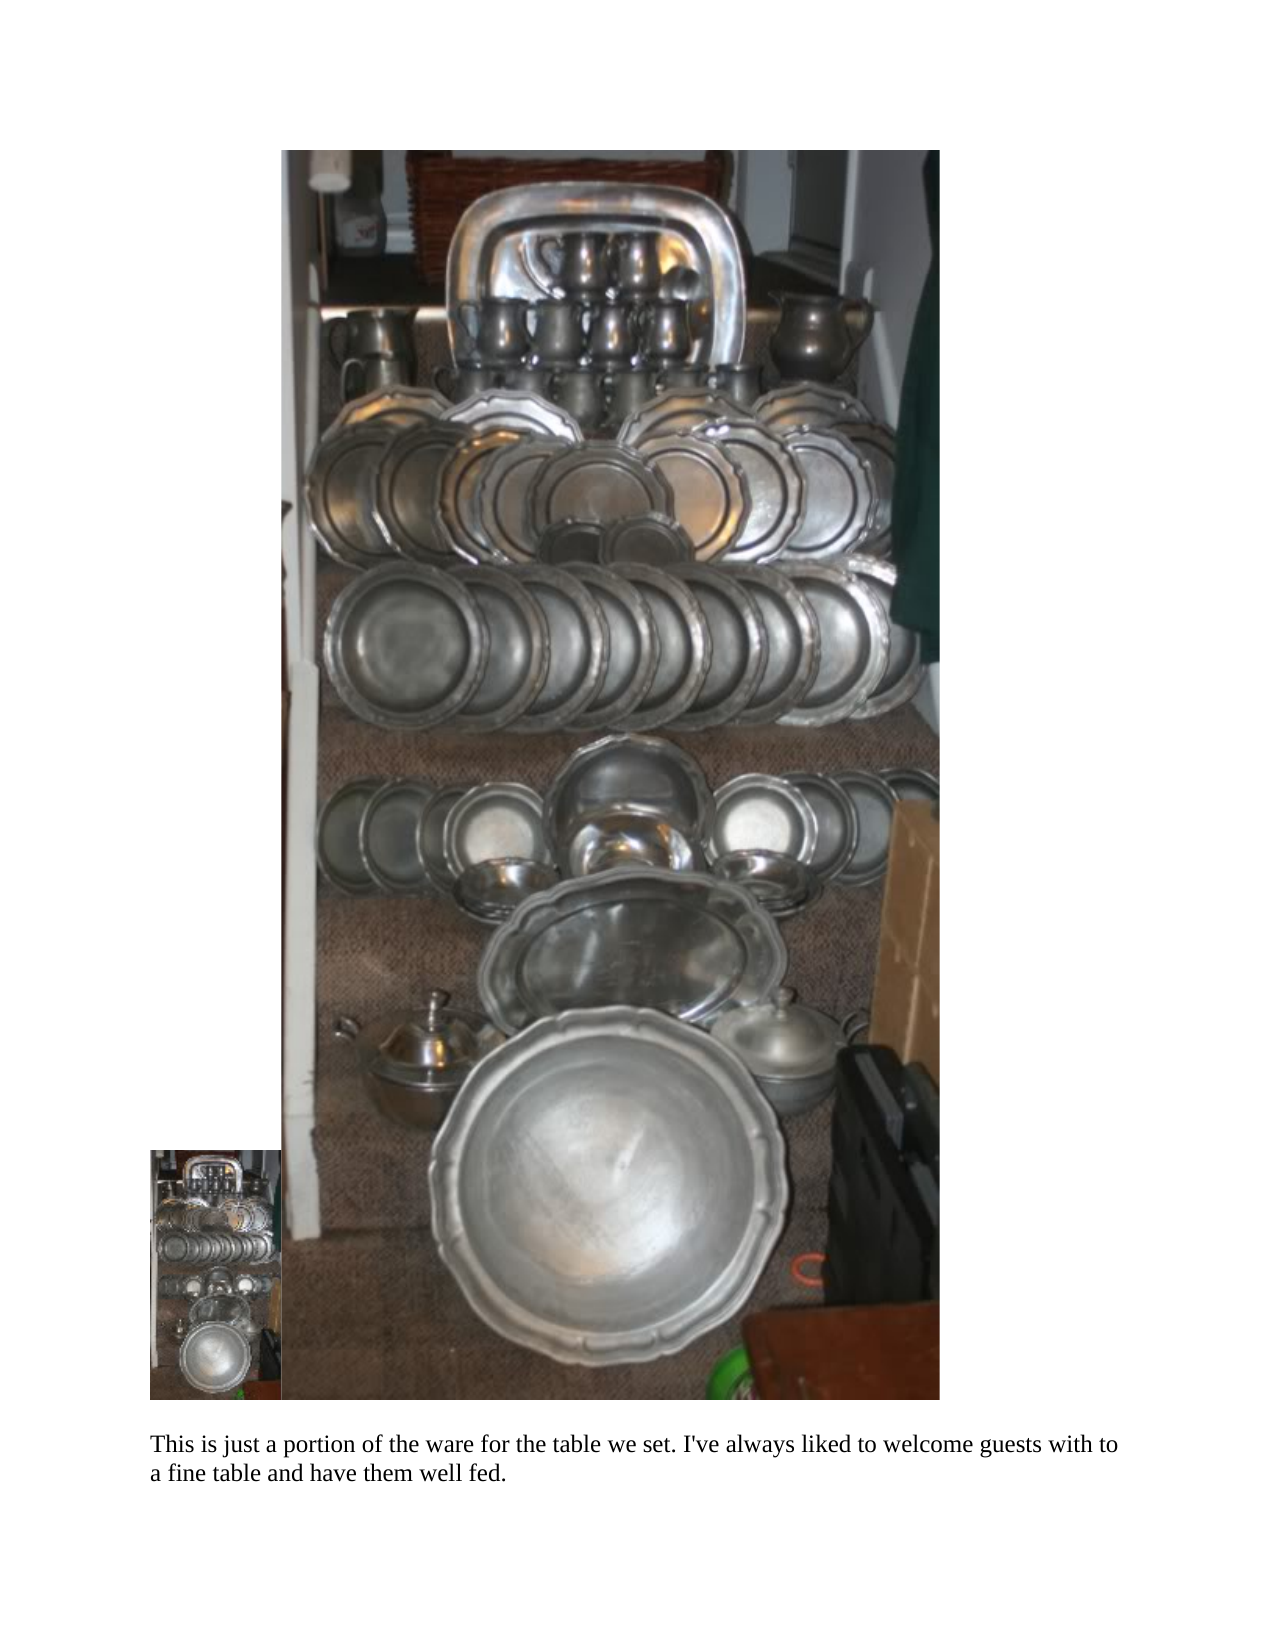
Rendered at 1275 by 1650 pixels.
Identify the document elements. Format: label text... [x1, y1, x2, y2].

text This is just a portion of the ware for the table we set. I've always liked to welcome guests with to a fine table and have them well fed. [150, 1429, 1125, 1487]
picture [150, 150, 940, 1400]
